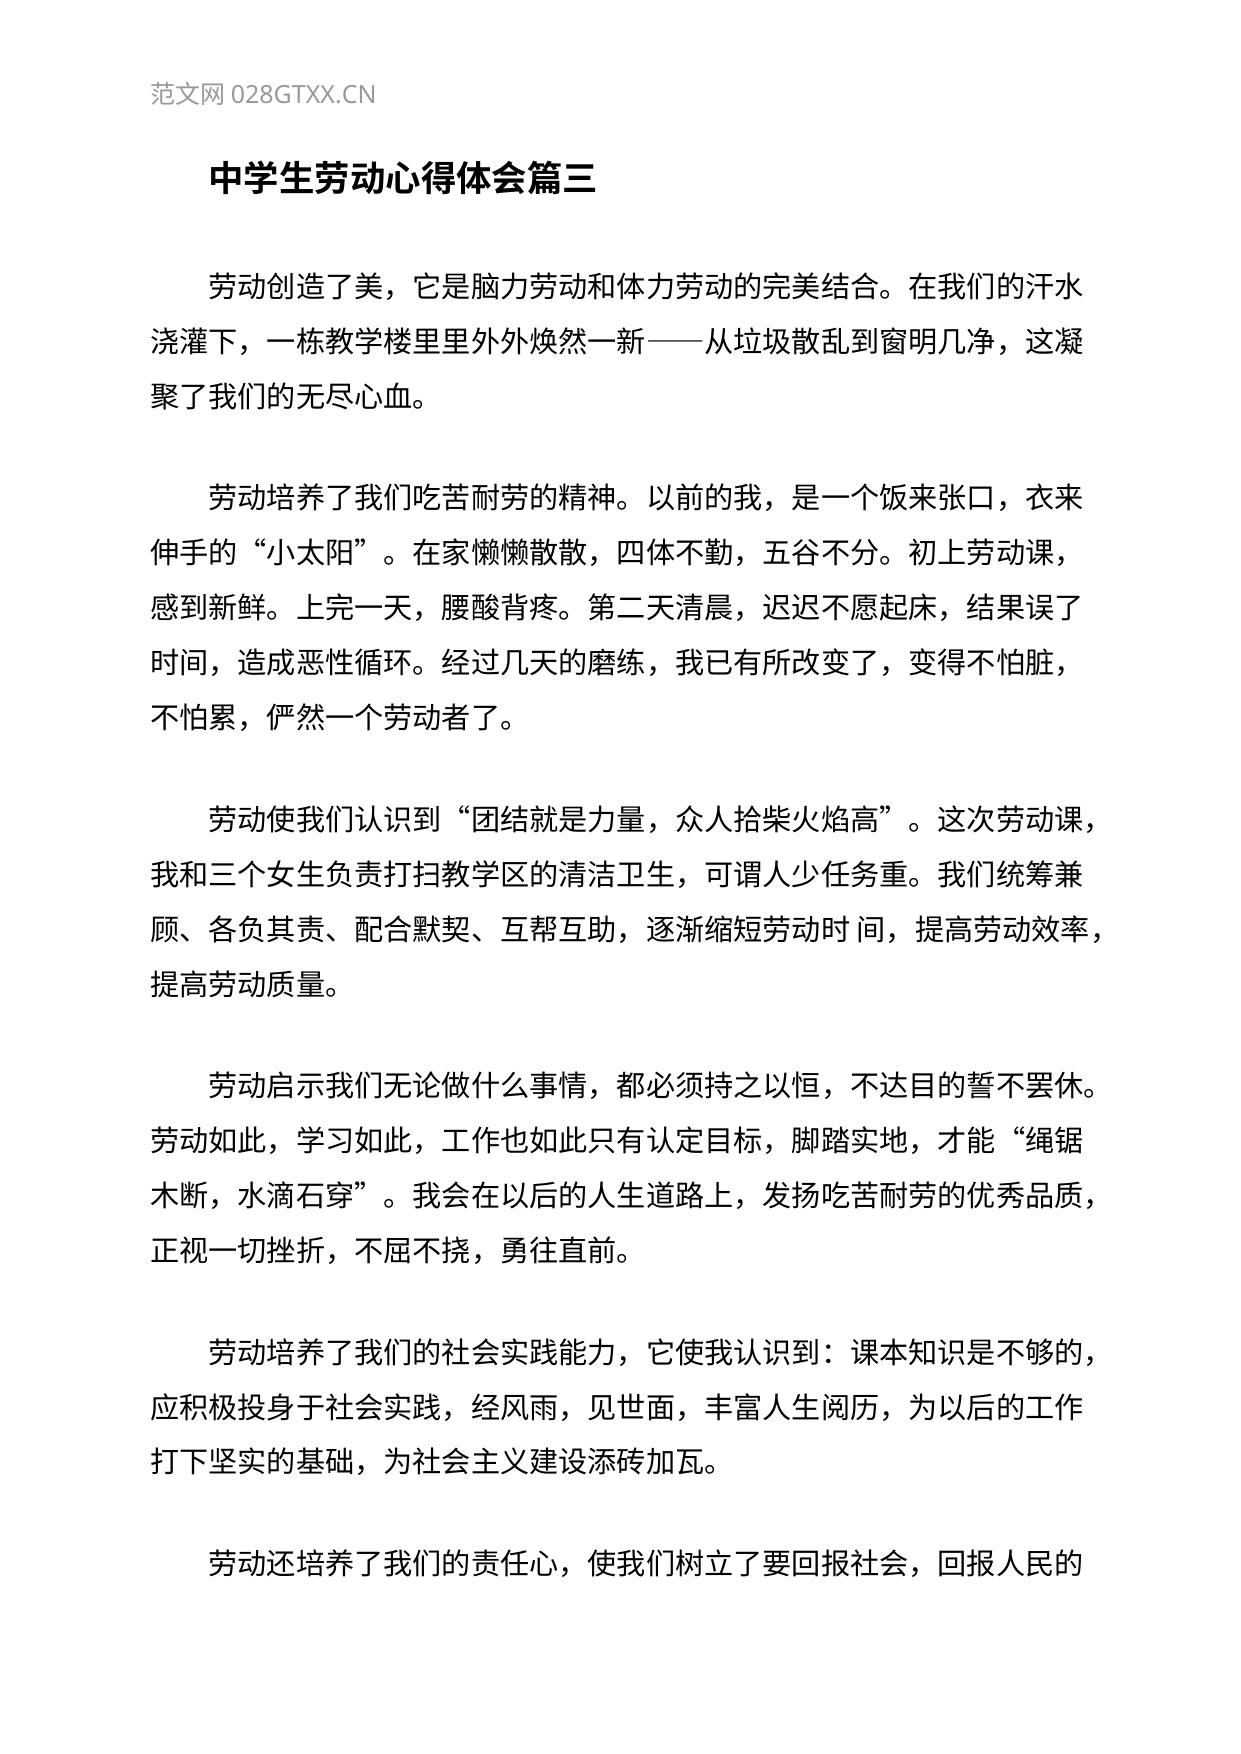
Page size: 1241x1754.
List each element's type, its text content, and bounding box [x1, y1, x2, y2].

text 劳动创造了美，它是脑力劳动和体力劳动的完美结合。在我们的汗水浇灌下，一栋教学楼里里外外焕然一新——从垃圾散乱到窗明几净，这凝聚了我们的无尽心血。 [150, 263, 1090, 416]
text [150, 1541, 1090, 1583]
text 劳动培养了我们的社会实践能力，它使我认识到：课本知识是不够的，应积极投身于社会实践，经风雨，见世面，丰富人生阅历，为以后的工作打下坚实的基础，为社会主义建设添砖加瓦。 [150, 1329, 1090, 1481]
text 劳动培养了我们吃苦耐劳的精神。以前的我，是一个饭来张口，衣来伸手的“小太阳”。在家懒懒散散，四体不勤，五谷不分。初上劳动课，感到新鲜。上完一天，腰酸背疼。第二天清晨，迟迟不愿起床，结果误了时间，造成恶性循环。经过几天的磨练，我已有所改变了，变得不怕脏，不怕累，俨然一个劳动者了。 [150, 475, 1090, 737]
text 劳动启示我们无论做什么事情，都必须持之以恒，不达目的誓不罢休。劳动如此，学习如此，工作也如此只有认定目标，脚踏实地，才能“绳锯木断，水滴石穿”。我会在以后的人生道路上，发扬吃苦耐劳的优秀品质，正视一切挫折，不屈不挠，勇往直前。 [150, 1063, 1090, 1270]
text 劳动使我们认识到“团结就是力量，众人拾柴火焰高”。这次劳动课，我和三个女生负责打扫教学区的清洁卫生，可谓人少任务重。我们统筹兼顾、各负其责、配合默契、互帮互助，逐渐缩短劳动时 间，提高劳动效率，提高劳动质量。 [150, 796, 1090, 1003]
text 中学生劳动心得体会篇三 [150, 150, 1090, 201]
